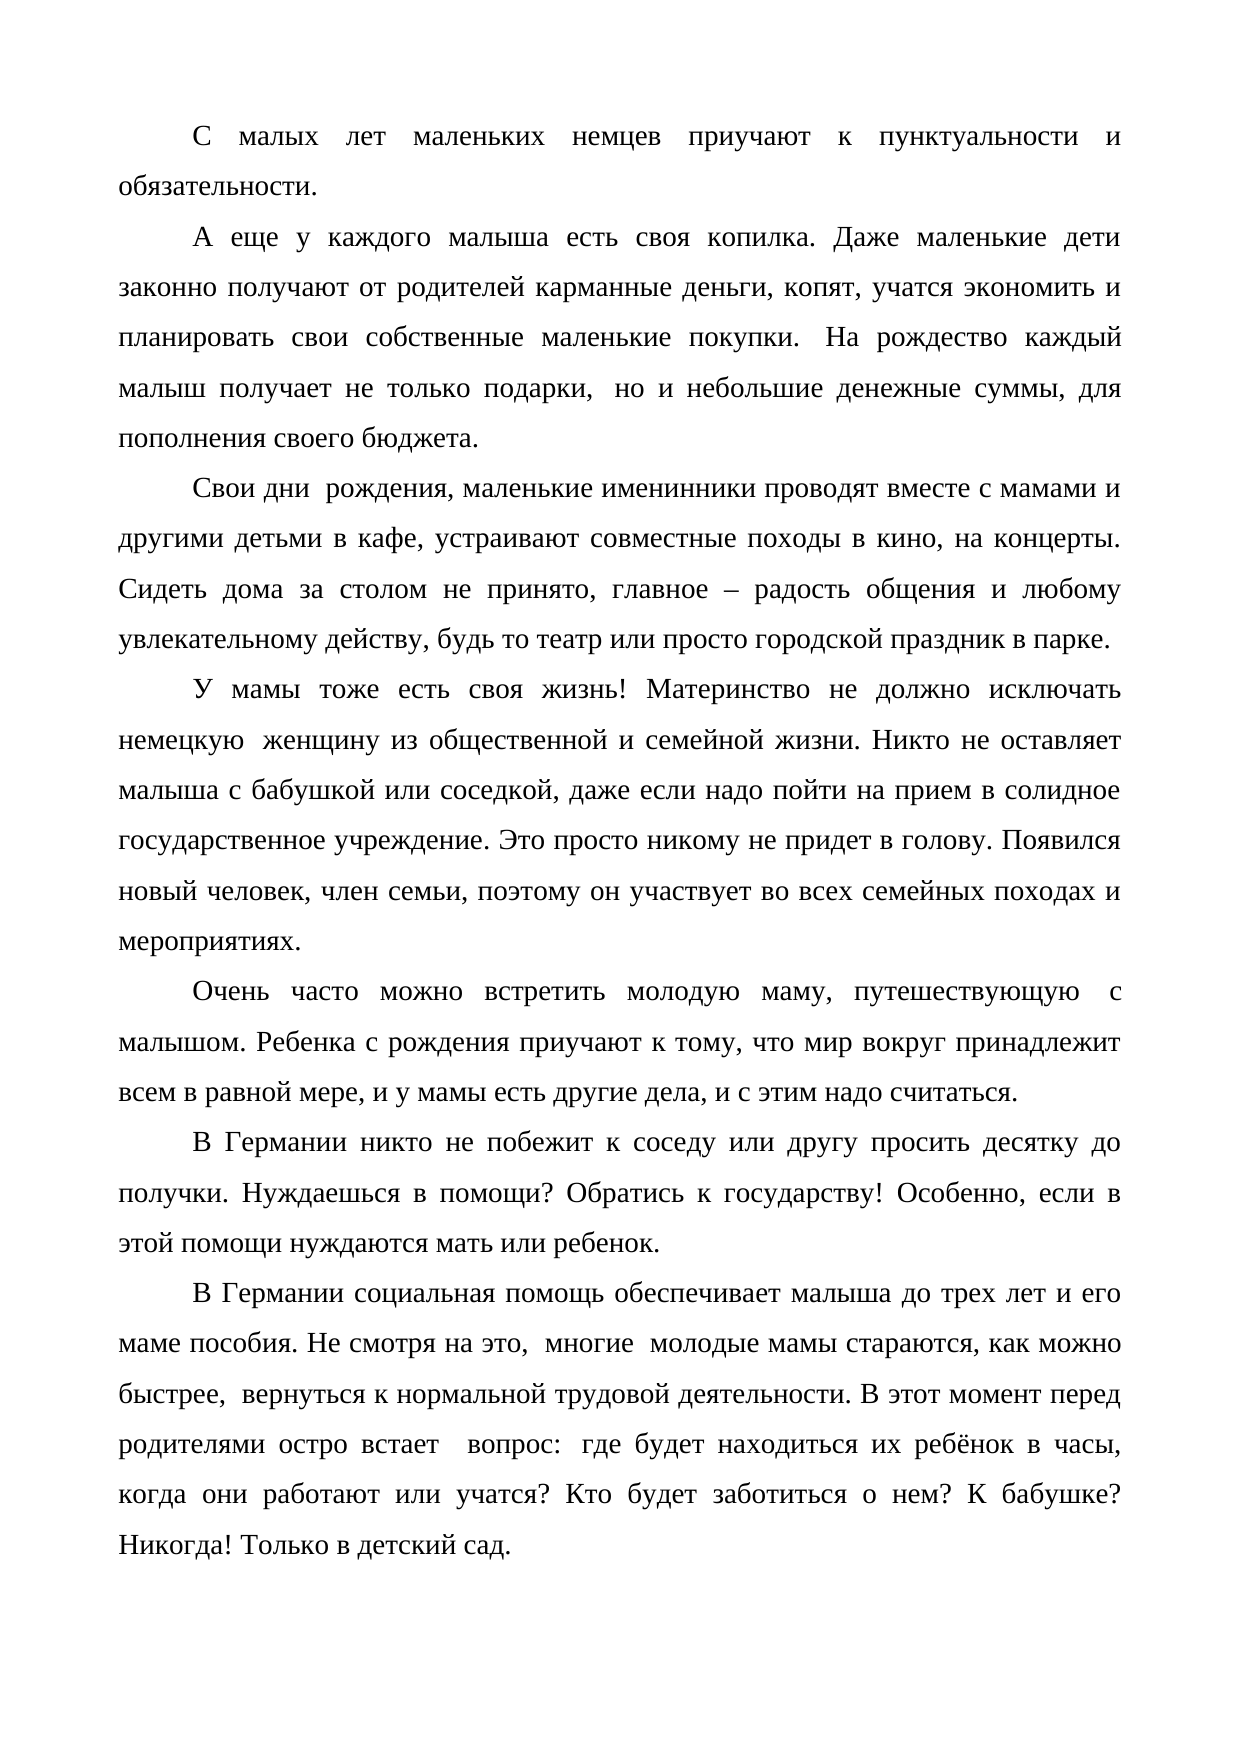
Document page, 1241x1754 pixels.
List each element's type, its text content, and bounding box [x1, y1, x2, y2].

text Очень часто можно встретить молодую маму, путешествующую с малышом. Ребенка с рождения приучают к тому, что мир вокруг принадлежит всем в равной мере, и у мамы есть другие дела, и с этим надо считаться. [118, 973, 1122, 1108]
text Свои дни рождения, маленькие именинники проводят вместе с мамами и другими детьми в кафе, устраивают совместные походы в кино, на концерты. Сидеть дома за столом не принято, главное – радость общения и любому увлекательному действу, будь то театр или просто городской праздник в парке. [118, 470, 1122, 655]
text У мамы тоже есть своя жизнь! Материнство не должно исключать немецкую женщину из общественной и семейной жизни. Никто не оставляет малыша с бабушкой или соседкой, даже если надо пойти на прием в солидное государственное учреждение. Это просто никому не придет в голову. Появился новый человек, член семьи, поэтому он участвует во всех семейных походах и мероприятиях. [118, 672, 1122, 957]
text С малых лет маленьких немцев приучают к пунктуальности и обязательности. [118, 118, 1122, 202]
text В Германии никто не побежит к соседу или другу просить десятку до получки. Нуждаешься в помощи? Обратись к государству! Особенно, если в этой помощи нуждаются мать или ребенок. [118, 1124, 1122, 1258]
text В Германии социальная помощь обеспечивает малыша до трех лет и его маме пособия. Не смотря на это, многие молодые мамы стараются, как можно быстрее, вернуться к нормальной трудовой деятельности. В этот момент перед родителями остро встает вопрос: где будет находиться их ребёнок в часы, когда они работают или учатся? Кто будет заботиться о нем? К бабушке? Никогда! Только в детский сад. [118, 1275, 1122, 1560]
text А еще у каждого малыша есть своя копилка. Даже маленькие дети законно получают от родителей карманные деньги, копят, учатся экономить и планировать свои собственные маленькие покупки. На рождество каждый малыш получает не только подарки, но и небольшие денежные суммы, для пополнения своего бюджета. [118, 219, 1122, 453]
